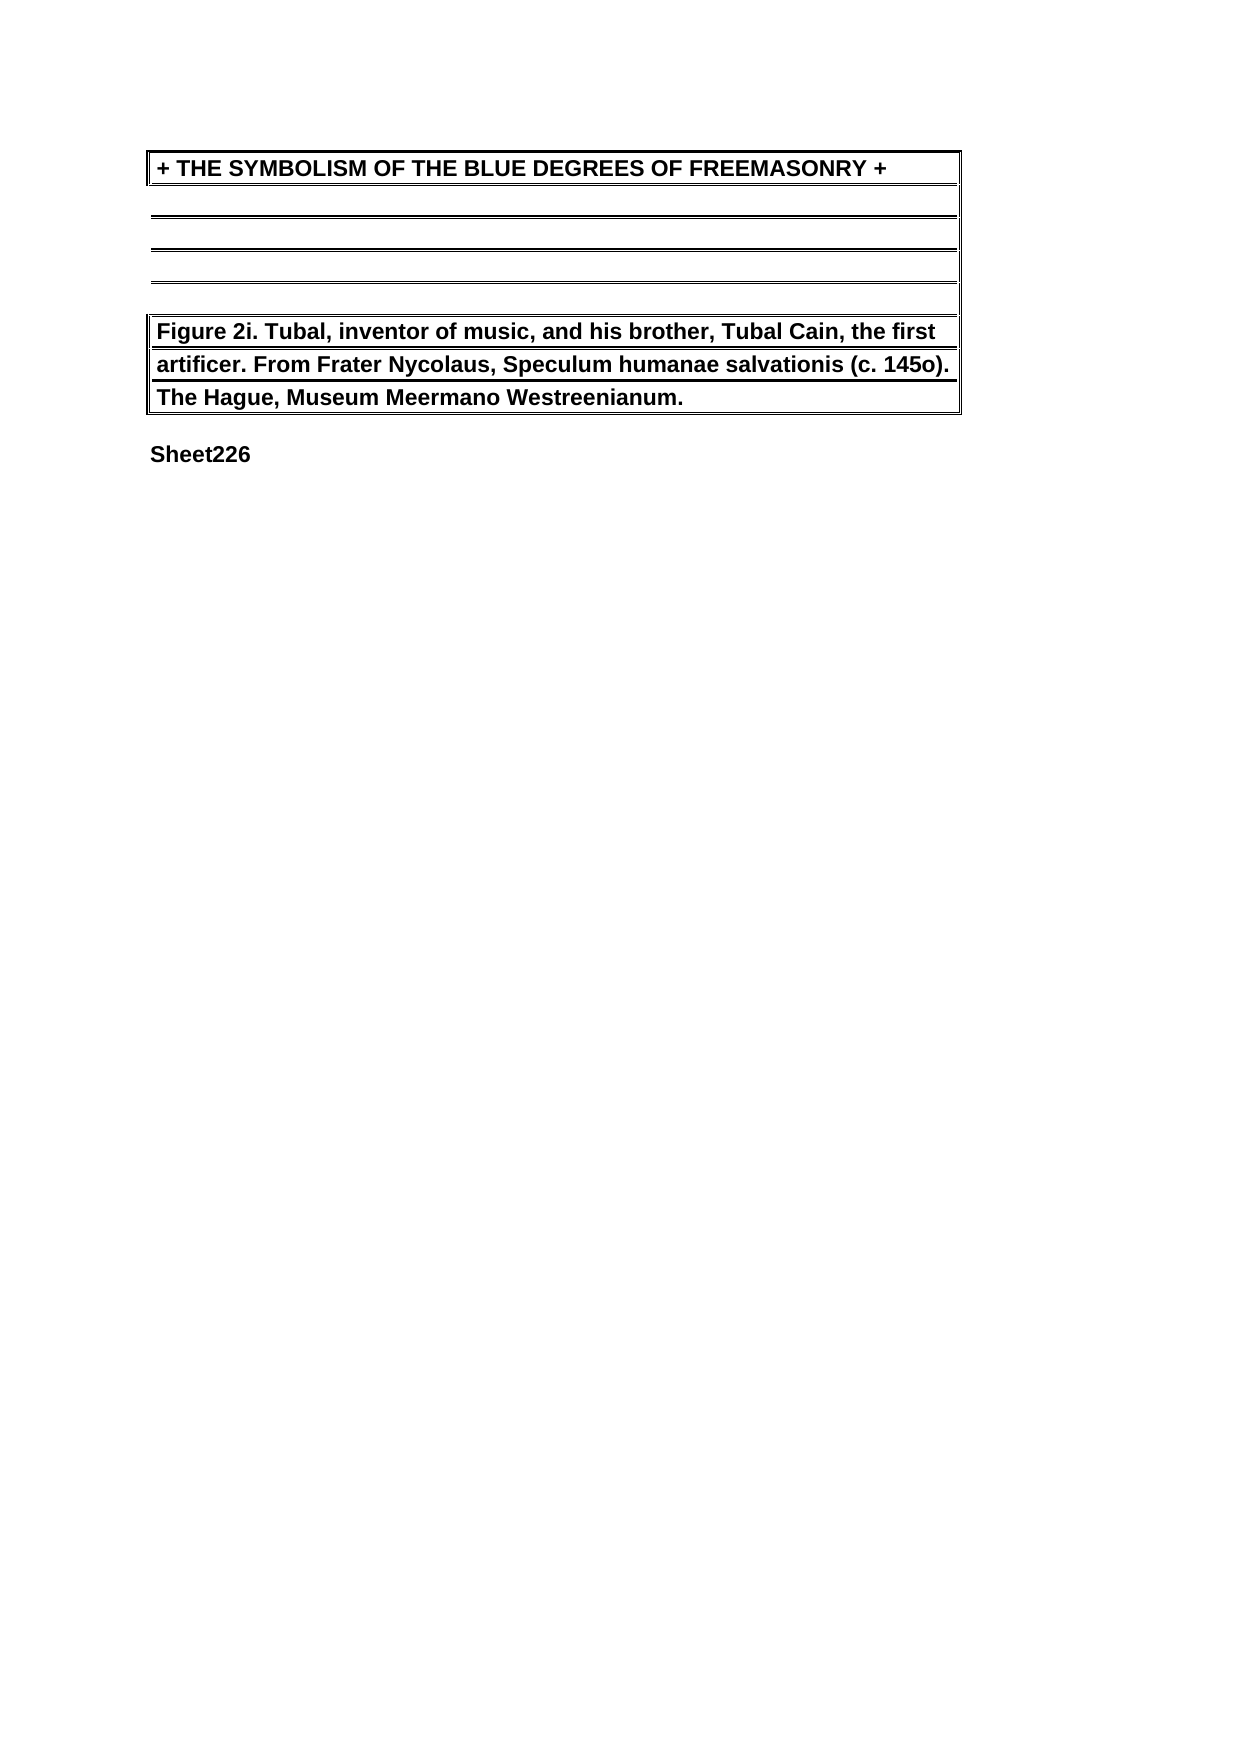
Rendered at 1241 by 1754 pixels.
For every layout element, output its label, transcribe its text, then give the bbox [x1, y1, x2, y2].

table_cell Figure 2i. Tubal, inventor of music, and his brother, Tubal Cain, the first [150, 314, 959, 346]
table_cell [148, 183, 960, 215]
table_cell artificer. From Frater Nycolaus, Speculum humanae salvationis (c. 145o). [150, 346, 959, 379]
table_cell [148, 215, 959, 248]
table_cell The Hague, Museum Meermano Westreenianum. [150, 379, 959, 412]
table_cell [148, 281, 960, 313]
table_cell [148, 248, 959, 281]
text Sheet226 [150, 415, 1090, 500]
table_header + THE SYMBOLISM OF THE BLUE DEGREES OF FREEMASONRY + [150, 153, 959, 183]
